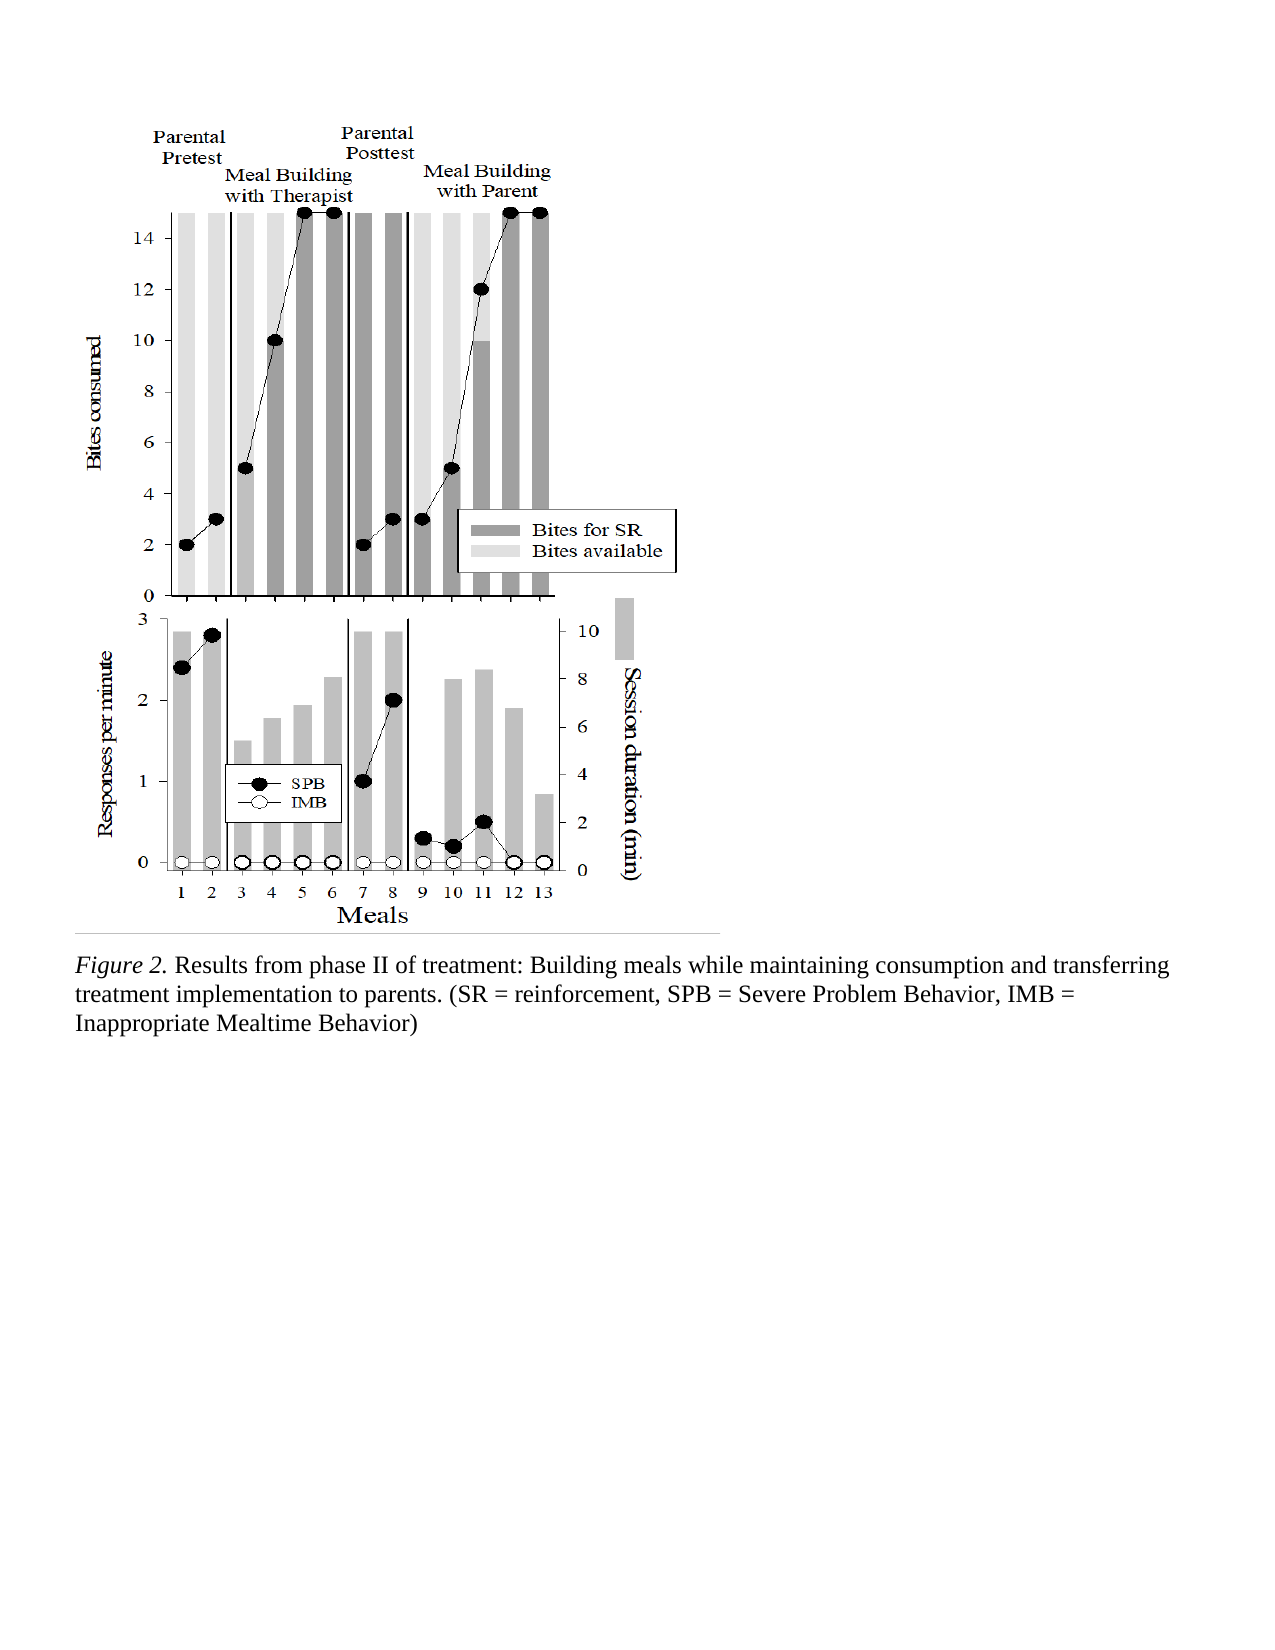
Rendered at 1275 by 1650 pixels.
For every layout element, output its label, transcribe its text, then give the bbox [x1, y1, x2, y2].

picture [75, 99, 721, 934]
text Figure 2. Results from phase II of treatment: Building meals while maintaining consumption and transferring treatment implementation to parents. (SR = reinforcement, SPB = Severe Problem Behavior, IMB = Inappropriate Mealtime Behavior) [75, 951, 1200, 1037]
